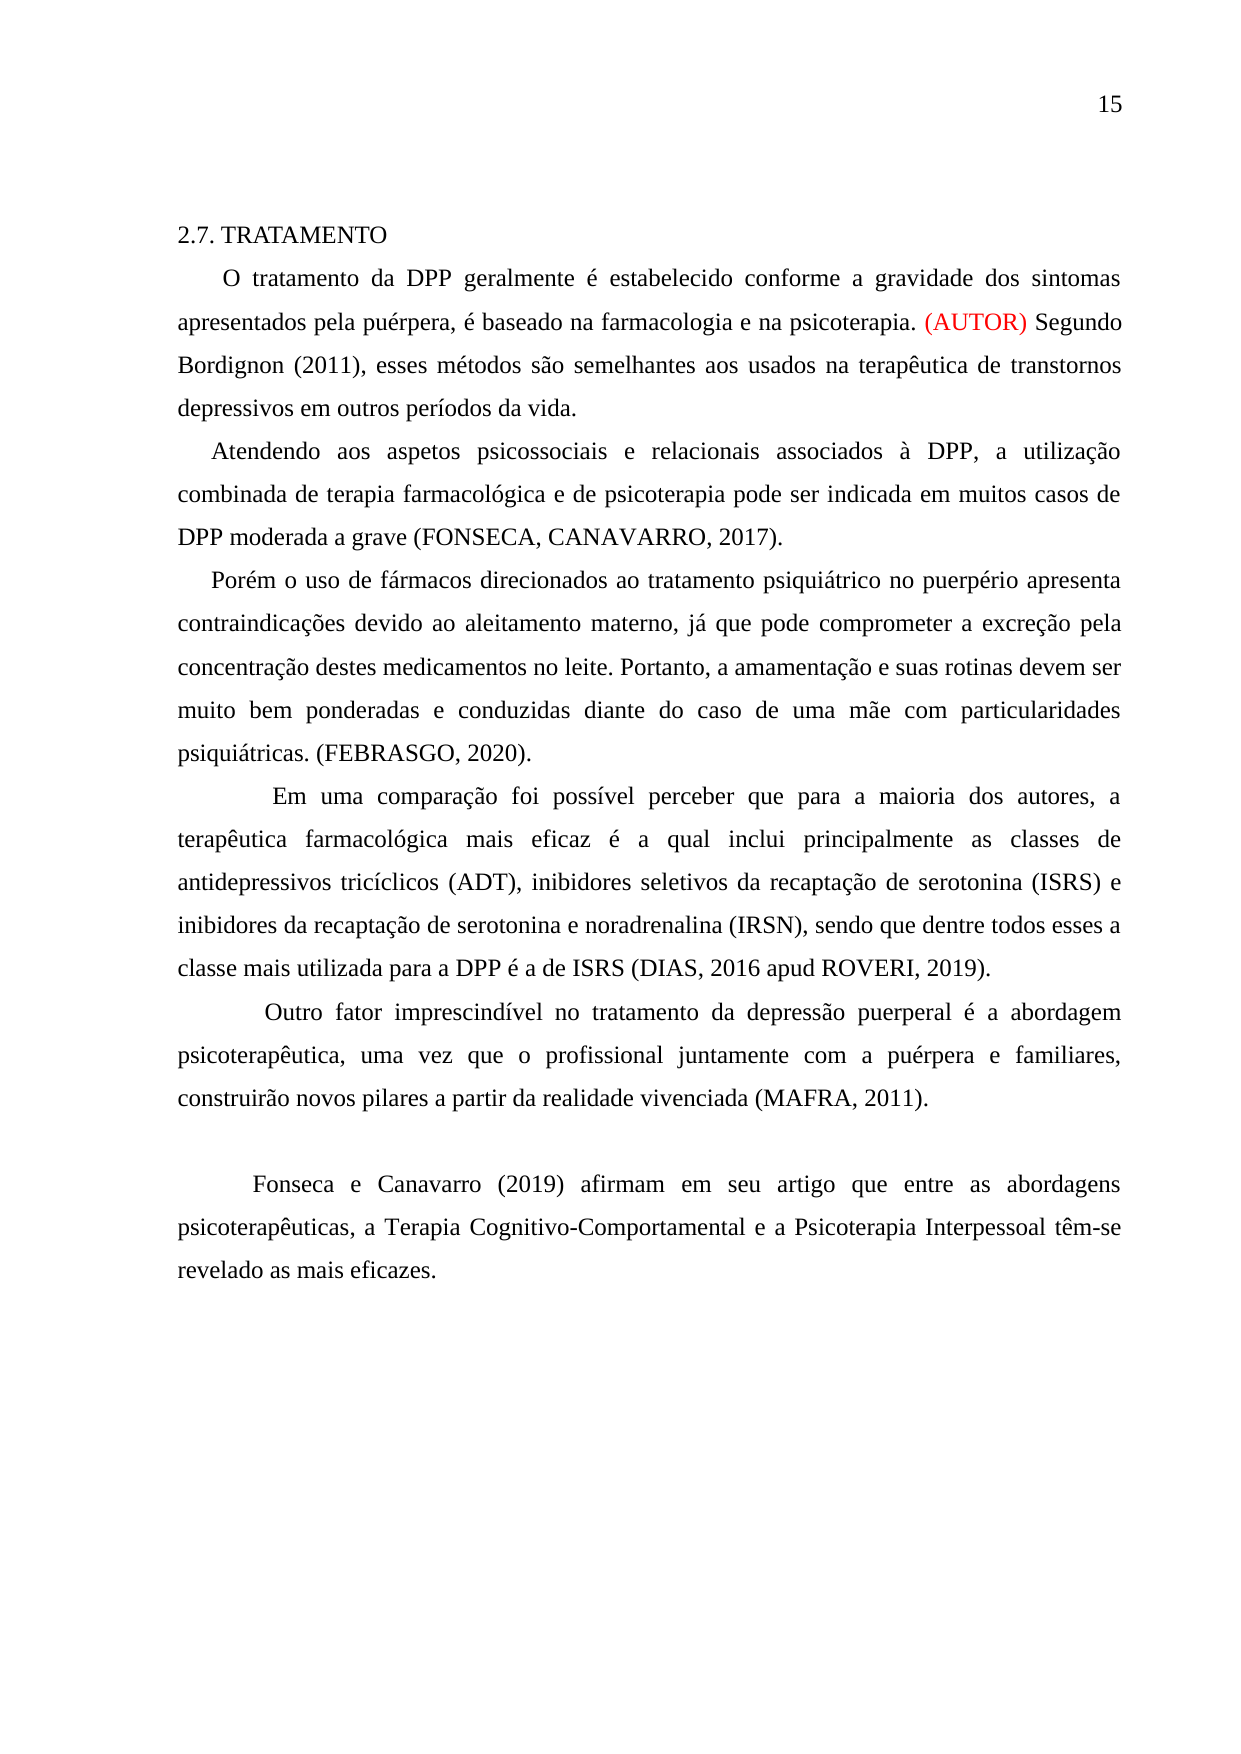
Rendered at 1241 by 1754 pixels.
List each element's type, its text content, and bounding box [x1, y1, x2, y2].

text Atendendo aos aspetos psicossociais e relacionais associados à DPP, a utilização combinada de terapia farmacológica e de psicoterapia pode ser indicada em muitos casos de DPP moderada a grave (FONSECA, CANAVARRO, 2017). [177, 436, 1122, 551]
text O tratamento da DPP geralmente é estabelecido conforme a gravidade dos sintomas apresentados pela puérpera, é baseado na farmacologia e na psicoterapia. (AUTOR) Segundo Bordignon (2011), esses métodos são semelhantes aos usados na terapêutica de transtornos depressivos em outros períodos da vida. [177, 263, 1122, 422]
subtitle 2.7. TRATAMENTO [177, 220, 1122, 249]
text Fonseca e Canavarro (2019) afirmam em seu artigo que entre as abordagens psicoterapêuticas, a Terapia Cognitivo-Comportamental e a Psicoterapia Interpessoal têm-se revelado as mais eficazes. [177, 1169, 1122, 1284]
text Em uma comparação foi possível perceber que para a maioria dos autores, a terapêutica farmacológica mais eficaz é a qual inclui principalmente as classes de antidepressivos tricíclicos (ADT), inibidores seletivos da recaptação de serotonina (ISRS) e inibidores da recaptação de serotonina e noradrenalina (IRSN), sendo que dentre todos esses a classe mais utilizada para a DPP é a de ISRS (DIAS, 2016 apud ROVERI, 2019). [177, 781, 1122, 982]
text Outro fator imprescindível no tratamento da depressão puerperal é a abordagem psicoterapêutica, uma vez que o profissional juntamente com a puérpera e familiares, construirão novos pilares a partir da realidade vivenciada (MAFRA, 2011). [177, 997, 1122, 1112]
text Porém o uso de fármacos direcionados ao tratamento psiquiátrico no puerpério apresenta contraindicações devido ao aleitamento materno, já que pode comprometer a excreção pela concentração destes medicamentos no leite. Portanto, a amamentação e suas rotinas devem ser muito bem ponderadas e conduzidas diante do caso de uma mãe com particularidades psiquiátricas. (FEBRASGO, 2020). [177, 565, 1122, 767]
